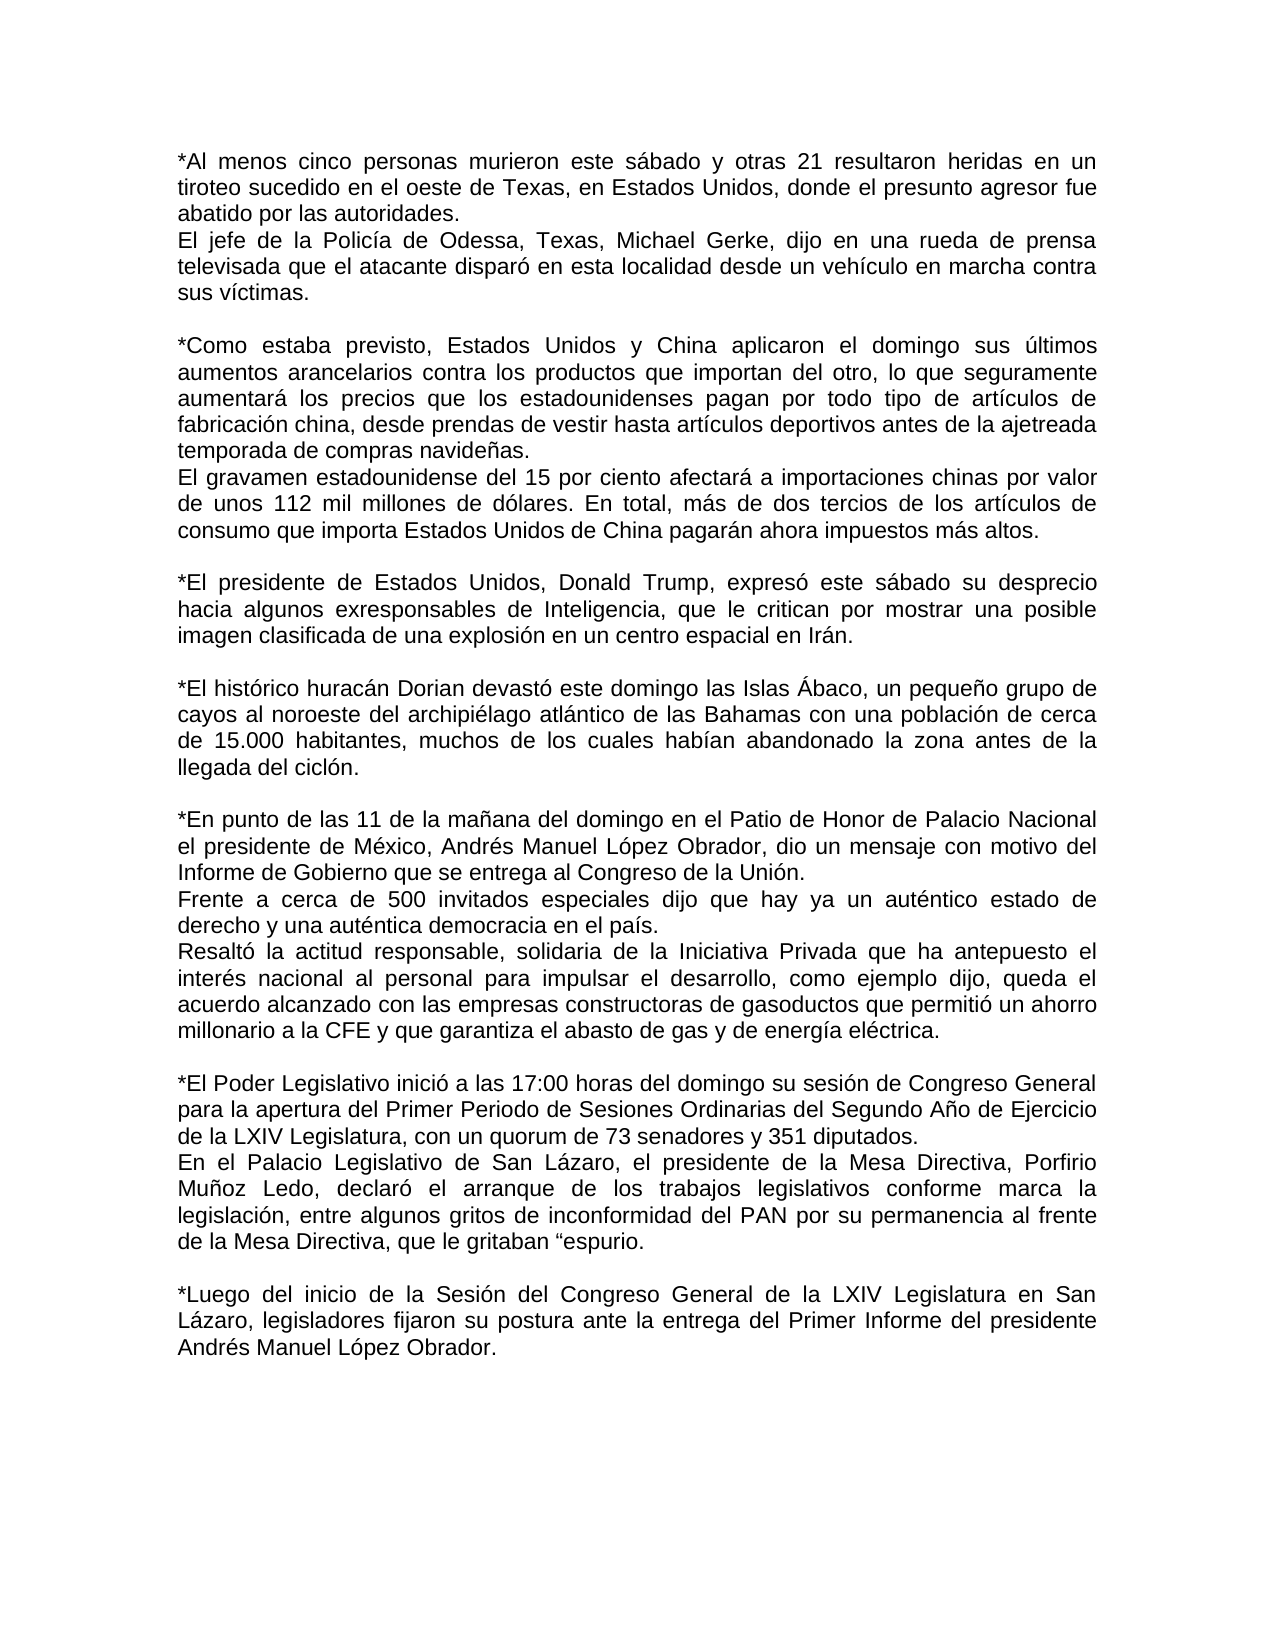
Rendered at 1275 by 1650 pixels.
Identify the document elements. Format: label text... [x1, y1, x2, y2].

text En el Palacio Legislativo de San Lázaro, el presidente de la Mesa Directiva, Porfirio Muñoz Ledo, declaró el arranque de los trabajos legislativos conforme marca la legislación, entre algunos gritos de inconformidad del PAN por su permanencia al frente de la Mesa Directiva, que le gritaban “espurio. [177, 1149, 1098, 1254]
text *Como estaba previsto, Estados Unidos y China aplicaron el domingo sus últimos aumentos arancelarios contra los productos que importan del otro, lo que seguramente aumentará los precios que los estadounidenses pagan por todo tipo de artículos de fabricación china, desde prendas de vestir hasta artículos deportivos antes de la ajetreada temporada de compras navideñas. [177, 332, 1098, 464]
text *El histórico huracán Dorian devastó este domingo las Islas Ábaco, un pequeño grupo de cayos al noroeste del archipiélago atlántico de las Bahamas con una población de cerca de 15.000 habitantes, muchos de los cuales habían abandonado la zona antes de la llegada del ciclón. [177, 675, 1098, 780]
text *El presidente de Estados Unidos, Donald Trump, expresó este sábado su desprecio hacia algunos exresponsables de Inteligencia, que le critican por mostrar una posible imagen clasificada de una explosión en un centro espacial en Irán. [177, 569, 1098, 648]
text El jefe de la Policía de Odessa, Texas, Michael Gerke, dijo en una rueda de prensa televisada que el atacante disparó en esta localidad desde un vehículo en marcha contra sus víctimas. [177, 227, 1098, 306]
text Frente a cerca de 500 invitados especiales dijo que hay ya un auténtico estado de derecho y una auténtica democracia en el país. [177, 886, 1098, 938]
text *Al menos cinco personas murieron este sábado y otras 21 resultaron heridas en un tiroteo sucedido en el oeste de Texas, en Estados Unidos, donde el presunto agresor fue abatido por las autoridades. [177, 148, 1098, 227]
text Resaltó la actitud responsable, solidaria de la Iniciativa Privada que ha antepuesto el interés nacional al personal para impulsar el desarrollo, como ejemplo dijo, queda el acuerdo alcanzado con las empresas constructoras de gasoductos que permitió un ahorro millonario a la CFE y que garantiza el abasto de gas y de energía eléctrica. [177, 938, 1098, 1044]
text El gravamen estadounidense del 15 por ciento afectará a importaciones chinas por valor de unos 112 mil millones de dólares. En total, más de dos tercios de los artículos de consumo que importa Estados Unidos de China pagarán ahora impuestos más altos. [177, 464, 1098, 543]
text *Luego del inicio de la Sesión del Congreso General de la LXIV Legislatura en San Lázaro, legisladores fijaron su postura ante la entrega del Primer Informe del presidente Andrés Manuel López Obrador. [177, 1281, 1098, 1360]
text *En punto de las 11 de la mañana del domingo en el Patio de Honor de Palacio Nacional el presidente de México, Andrés Manuel López Obrador, dio un mensaje con motivo del Informe de Gobierno que se entrega al Congreso de la Unión. [177, 806, 1098, 886]
text *El Poder Legislativo inició a las 17:00 horas del domingo su sesión de Congreso General para la apertura del Primer Periodo de Sesiones Ordinarias del Segundo Año de Ejercicio de la LXIV Legislatura, con un quorum de 73 senadores y 351 diputados. [177, 1070, 1098, 1149]
